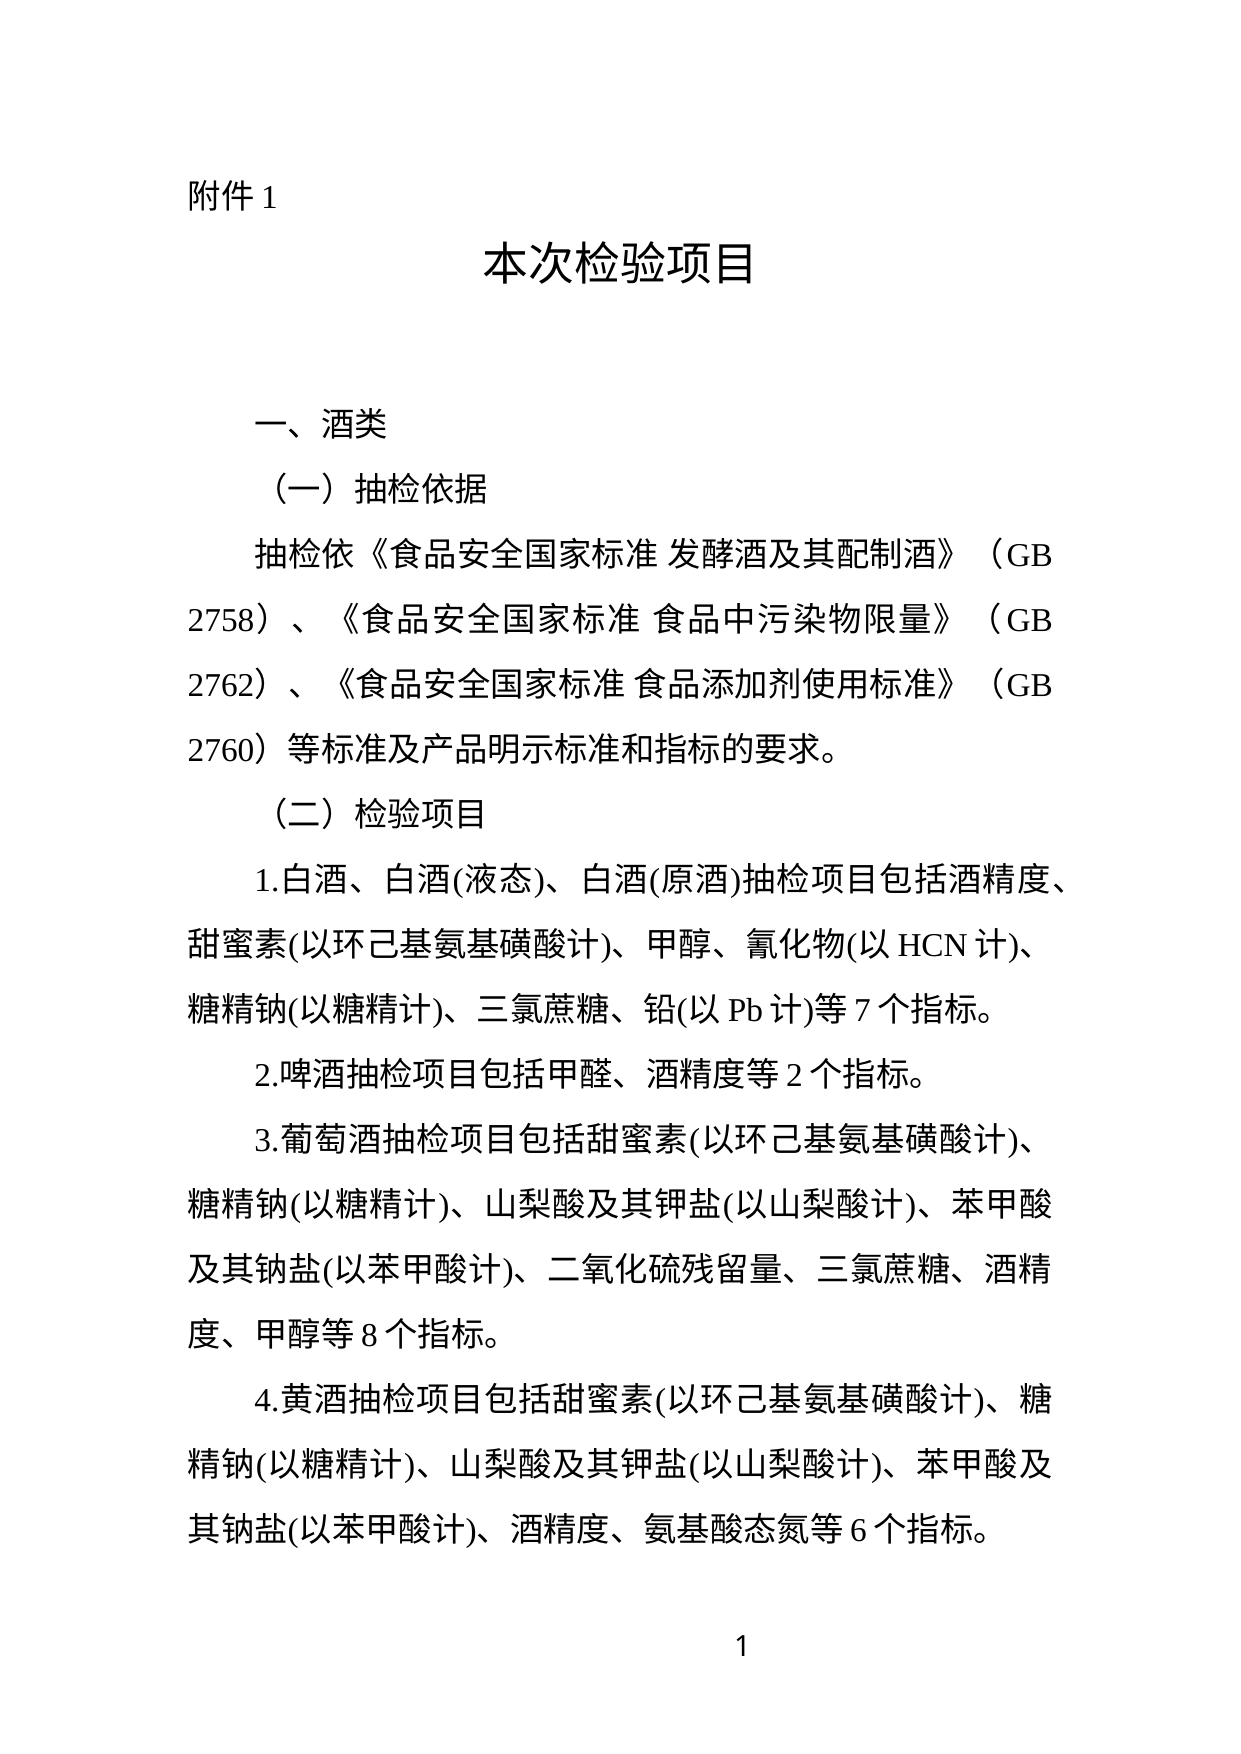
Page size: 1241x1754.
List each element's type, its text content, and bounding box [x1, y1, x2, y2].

text 抽检依《食品安全国家标准 发酵酒及其配制酒》（GB 2758）、《食品安全国家标准 食品中污染物限量》（GB 2762）、《食品安全国家标准 食品添加剂使用标准》（GB 2760）等标准及产品明示标准和指标的要求。 [187, 519, 1053, 779]
text 附件1 [187, 162, 1053, 227]
text （二）检验项目 [187, 779, 1053, 844]
text 1.白酒、白酒(液态)、白酒(原酒)抽检项目包括酒精度、甜蜜素(以环己基氨基磺酸计)、甲醇、氰化物(以HCN计)、糖精钠(以糖精计)、三氯蔗糖、铅(以Pb计)等7个指标。 [187, 844, 1053, 1039]
text （一）抽检依据 [187, 454, 1053, 519]
text 3.葡萄酒抽检项目包括甜蜜素(以环己基氨基磺酸计)、糖精钠(以糖精计)、山梨酸及其钾盐(以山梨酸计)、苯甲酸及其钠盐(以苯甲酸计)、二氧化硫残留量、三氯蔗糖、酒精度、甲醇等8个指标。 [187, 1104, 1053, 1364]
text 一、酒类 [187, 389, 1053, 454]
text 4.黄酒抽检项目包括甜蜜素(以环己基氨基磺酸计)、糖精钠(以糖精计)、山梨酸及其钾盐(以山梨酸计)、苯甲酸及其钠盐(以苯甲酸计)、酒精度、氨基酸态氮等6个指标。 [187, 1364, 1053, 1559]
text 2.啤酒抽检项目包括甲醛、酒精度等2个指标。 [187, 1039, 1053, 1104]
text 本次检验项目 [187, 227, 1053, 324]
